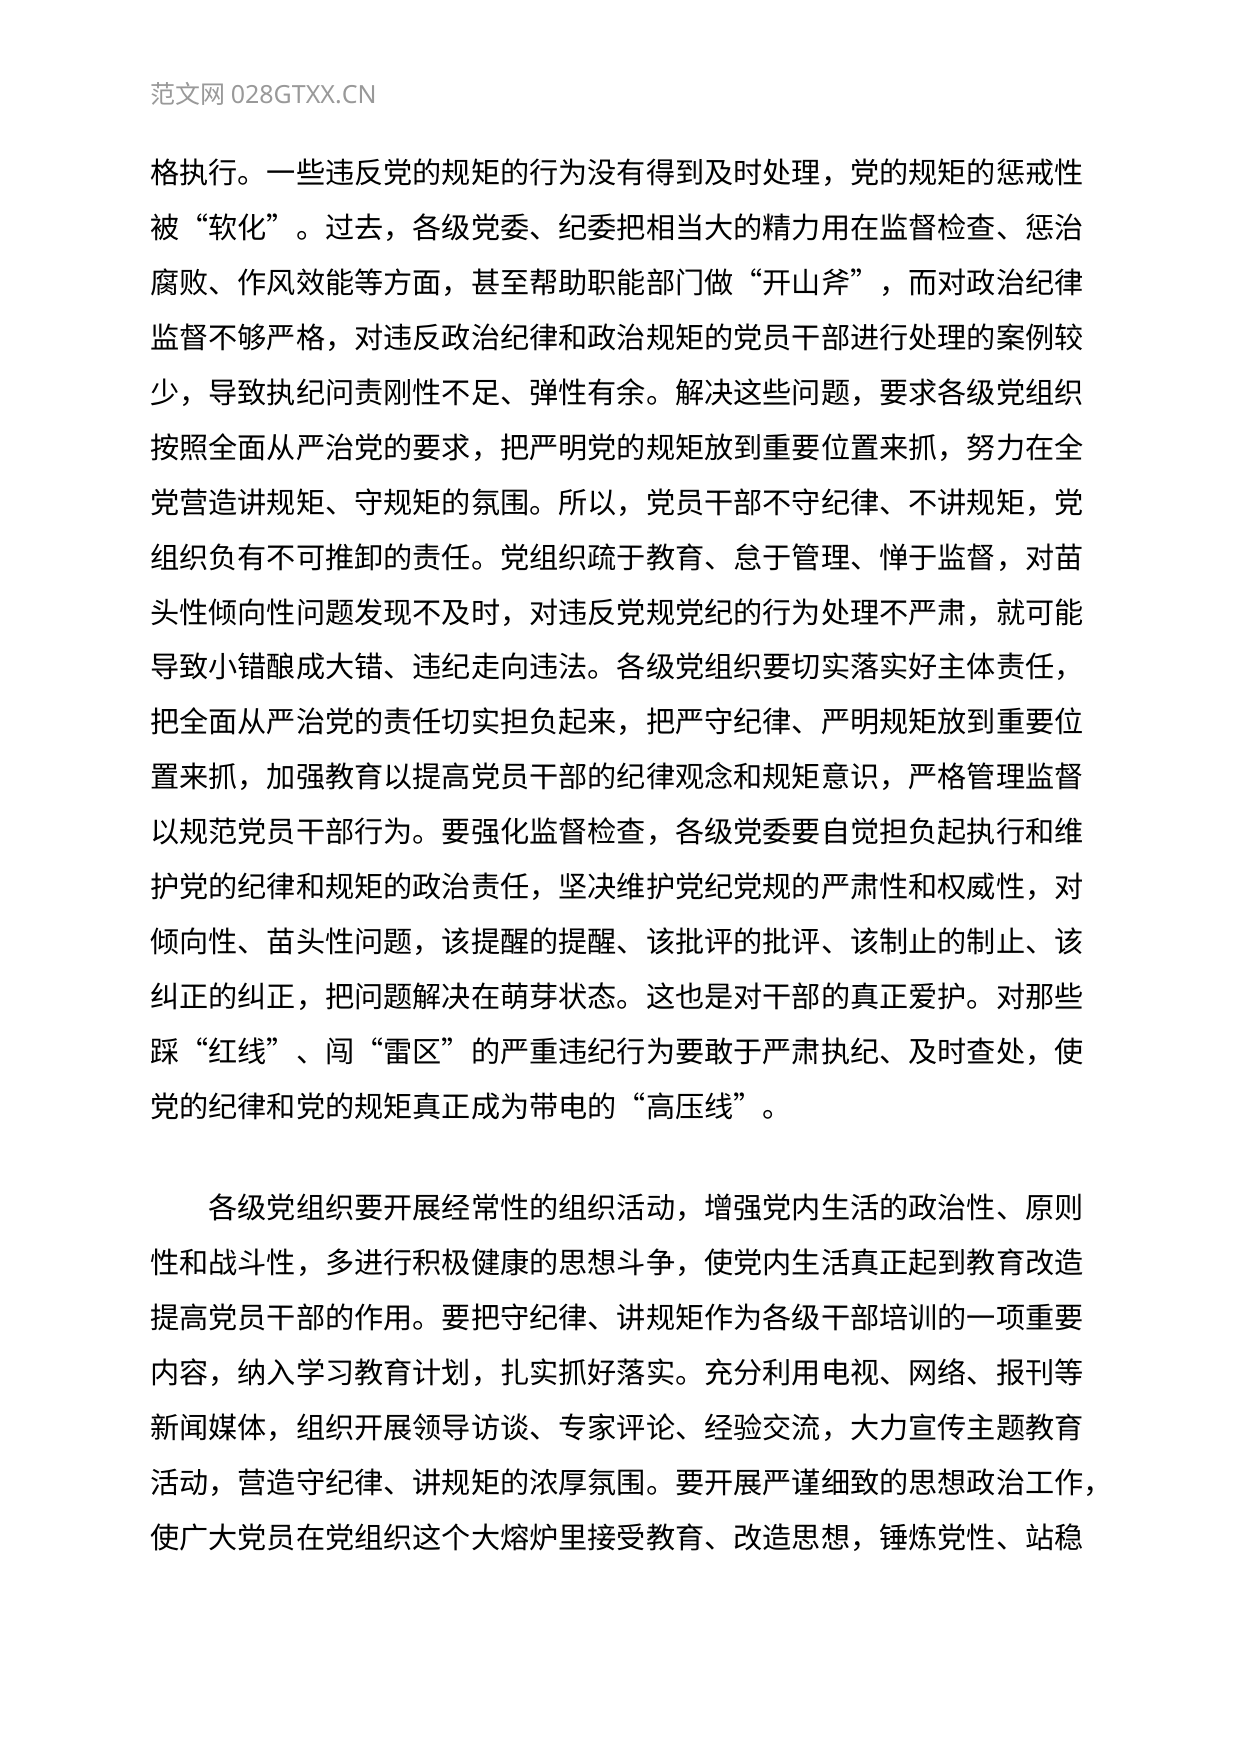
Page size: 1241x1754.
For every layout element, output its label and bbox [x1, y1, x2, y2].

text [150, 1185, 1090, 1557]
text [150, 150, 1090, 1126]
